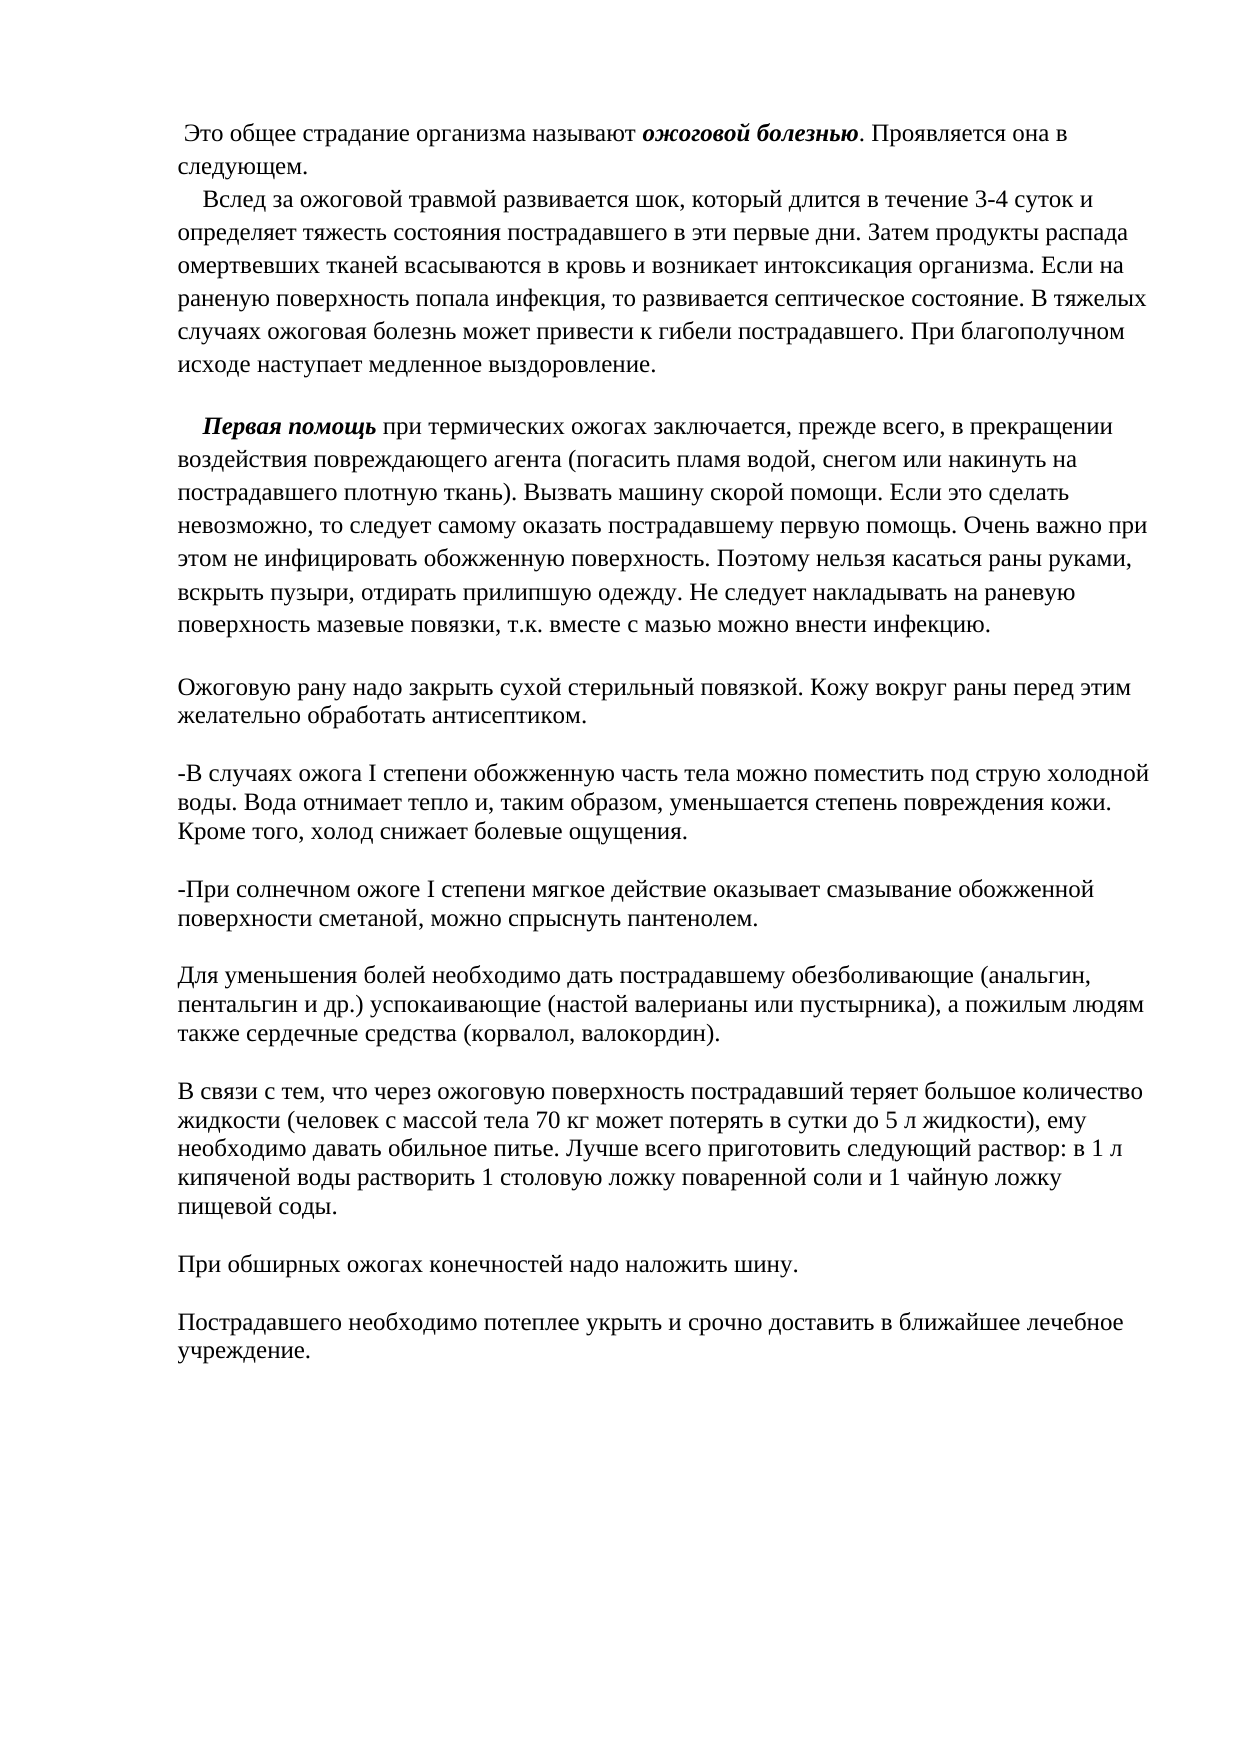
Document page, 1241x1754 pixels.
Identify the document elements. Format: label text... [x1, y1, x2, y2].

text При обширных ожогах конечностей надо наложить шину. [177, 1249, 1152, 1278]
text Вслед за ожоговой травмой развивается шок, который длится в течение 3-4 суток и определяет тяжесть состояния пострадавшего в эти первые дни. Затем продукты распада омертвевших тканей всасываются в кровь и возникает интоксикация организма. Если на раненую поверхность попала инфекция, то развивается септическое состояние. В тяжелых случаях ожоговая болезнь может привести к гибели пострадавшего. При благополучном исходе наступает медленное выздоровление. [177, 184, 1152, 378]
text Ожоговую рану надо закрыть сухой стерильный повязкой. Кожу вокруг раны перед этим желательно обработать антисептиком. [177, 672, 1152, 729]
text Для уменьшения болей необходимо дать пострадавшему обезболивающие (анальгин, пентальгин и др.) успокаивающие (настой валерианы или пустырника), а пожилым людям также сердечные средства (корвалол, валокордин). [177, 961, 1152, 1047]
text Это общее страдание организма называют ожоговой болезнью. Проявляется она в следующем. [177, 118, 1152, 180]
text Первая помощь при термических ожогах заключается, прежде всего, в прекращении воздействия повреждающего агента (погасить пламя водой, снегом или накинуть на пострадавшего плотную ткань). Вызвать машину скорой помощи. Если это сделать невозможно, то следует самому оказать пострадавшему первую помощь. Очень важно при этом не инфицировать обожженную поверхность. Поэтому нельзя касаться раны руками, вскрыть пузыри, отдирать прилипшую одежду. Не следует накладывать на раневую поверхность мазевые повязки, т.к. вместе с мазью можно внести инфекцию. [177, 411, 1152, 638]
text В связи с тем, что через ожоговую поверхность пострадавший теряет большое количество жидкости (человек с массой тела 70 кг может потерять в сутки до 5 л жидкости), ему необходимо давать обильное питье. Лучше всего приготовить следующий раствор: в 1 л кипяченой воды растворить 1 столовую ложку поваренной соли и 1 чайную ложку пищевой соды. [177, 1076, 1152, 1220]
text Пострадавшего необходимо потеплее укрыть и срочно доставить в ближайшее лечебное учреждение. [177, 1307, 1152, 1364]
text -При солнечном ожоге I степени мягкое действие оказывает смазывание обожженной поверхности сметаной, можно спрыснуть пантенолем. [177, 874, 1152, 931]
text -В случаях ожога I степени обожженную часть тела можно поместить под струю холодной воды. Вода отнимает тепло и, таким образом, уменьшается степень повреждения кожи. Кроме того, холод снижает болевые ощущения. [177, 758, 1152, 845]
